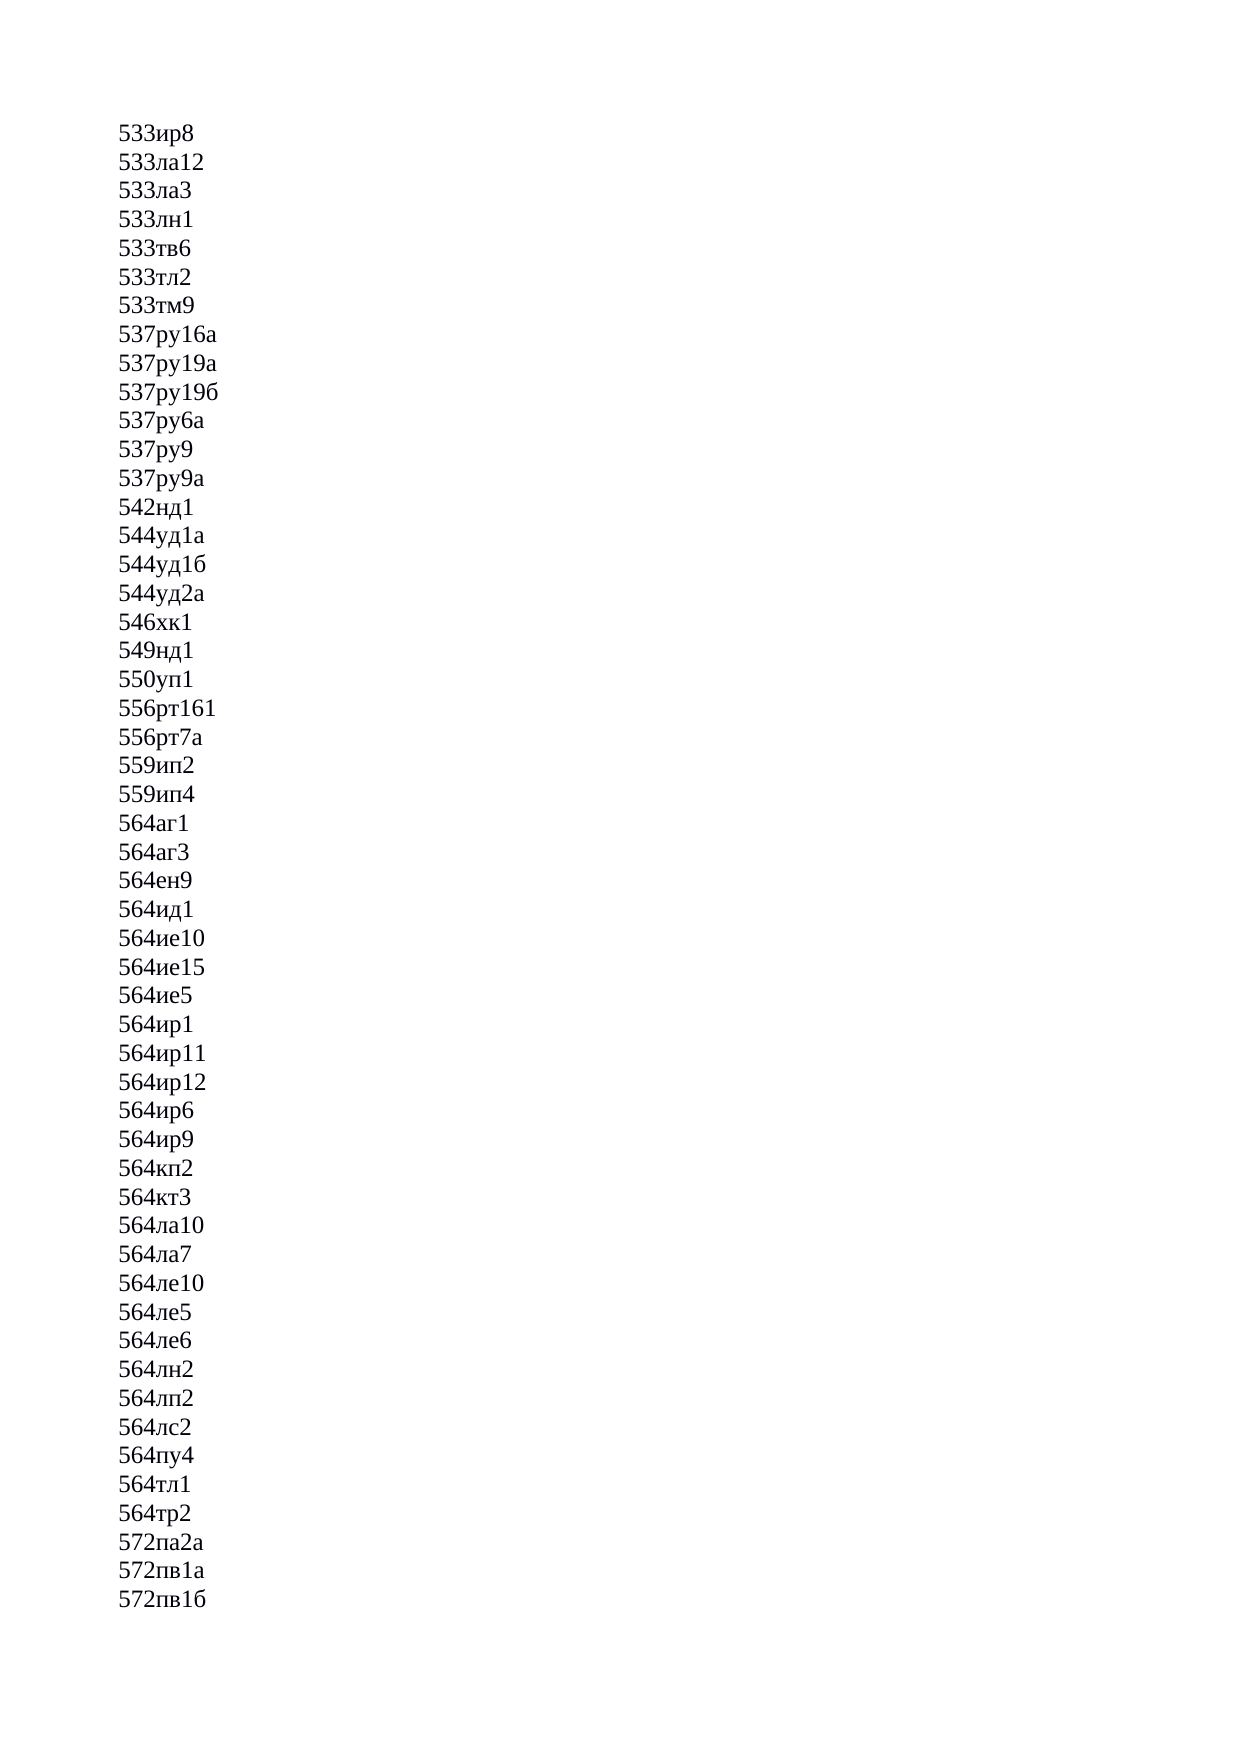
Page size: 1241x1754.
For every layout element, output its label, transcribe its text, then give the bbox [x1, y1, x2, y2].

text 550уп1 [118, 664, 1122, 693]
text 537ру6а [118, 406, 1122, 434]
text 564тл1 [118, 1469, 1122, 1498]
text 564лс2 [118, 1412, 1122, 1441]
text 533лн1 [118, 204, 1122, 233]
text 542нд1 [118, 492, 1122, 521]
text 533тл2 [118, 262, 1122, 291]
text 564ир11 [118, 1038, 1122, 1067]
text 564ла7 [118, 1239, 1122, 1268]
text 564ле6 [118, 1326, 1122, 1354]
text 546хк1 [118, 607, 1122, 636]
text 559ип4 [118, 779, 1122, 808]
text 564пу4 [118, 1441, 1122, 1469]
text 564ие10 [118, 923, 1122, 952]
text 564аг1 [118, 808, 1122, 837]
text 533тв6 [118, 233, 1122, 262]
text 564ие5 [118, 981, 1122, 1009]
text 564ир9 [118, 1124, 1122, 1153]
text 572па2а [118, 1527, 1122, 1556]
text 533тм9 [118, 291, 1122, 319]
text 564ен9 [118, 866, 1122, 894]
text 564ле5 [118, 1297, 1122, 1326]
text 564лн2 [118, 1354, 1122, 1383]
text 559ип2 [118, 751, 1122, 779]
text 556рт7а [118, 722, 1122, 751]
text 572пв1б [118, 1584, 1122, 1613]
text 537ру9 [118, 434, 1122, 463]
text 544уд2а [118, 578, 1122, 607]
text 564ир6 [118, 1096, 1122, 1124]
text 564ид1 [118, 894, 1122, 923]
text 549нд1 [118, 636, 1122, 664]
text 537ру19б [118, 377, 1122, 406]
text 564ир12 [118, 1067, 1122, 1096]
text 564ие15 [118, 952, 1122, 981]
text 537ру16а [118, 319, 1122, 348]
text 564тр2 [118, 1498, 1122, 1527]
text 533ла12 [118, 147, 1122, 176]
text 564лп2 [118, 1383, 1122, 1412]
text 556рт161 [118, 693, 1122, 722]
text 564кп2 [118, 1153, 1122, 1182]
text 544уд1б [118, 549, 1122, 578]
text 564ле10 [118, 1268, 1122, 1297]
text 564ир1 [118, 1009, 1122, 1038]
text 544уд1а [118, 521, 1122, 549]
text 572пв1а [118, 1556, 1122, 1584]
text 564ла10 [118, 1211, 1122, 1239]
text 564аг3 [118, 837, 1122, 866]
text 537ру19а [118, 348, 1122, 377]
text 564кт3 [118, 1182, 1122, 1211]
text 533ир8 [118, 118, 1122, 147]
text 537ру9а [118, 463, 1122, 492]
text 533ла3 [118, 176, 1122, 204]
